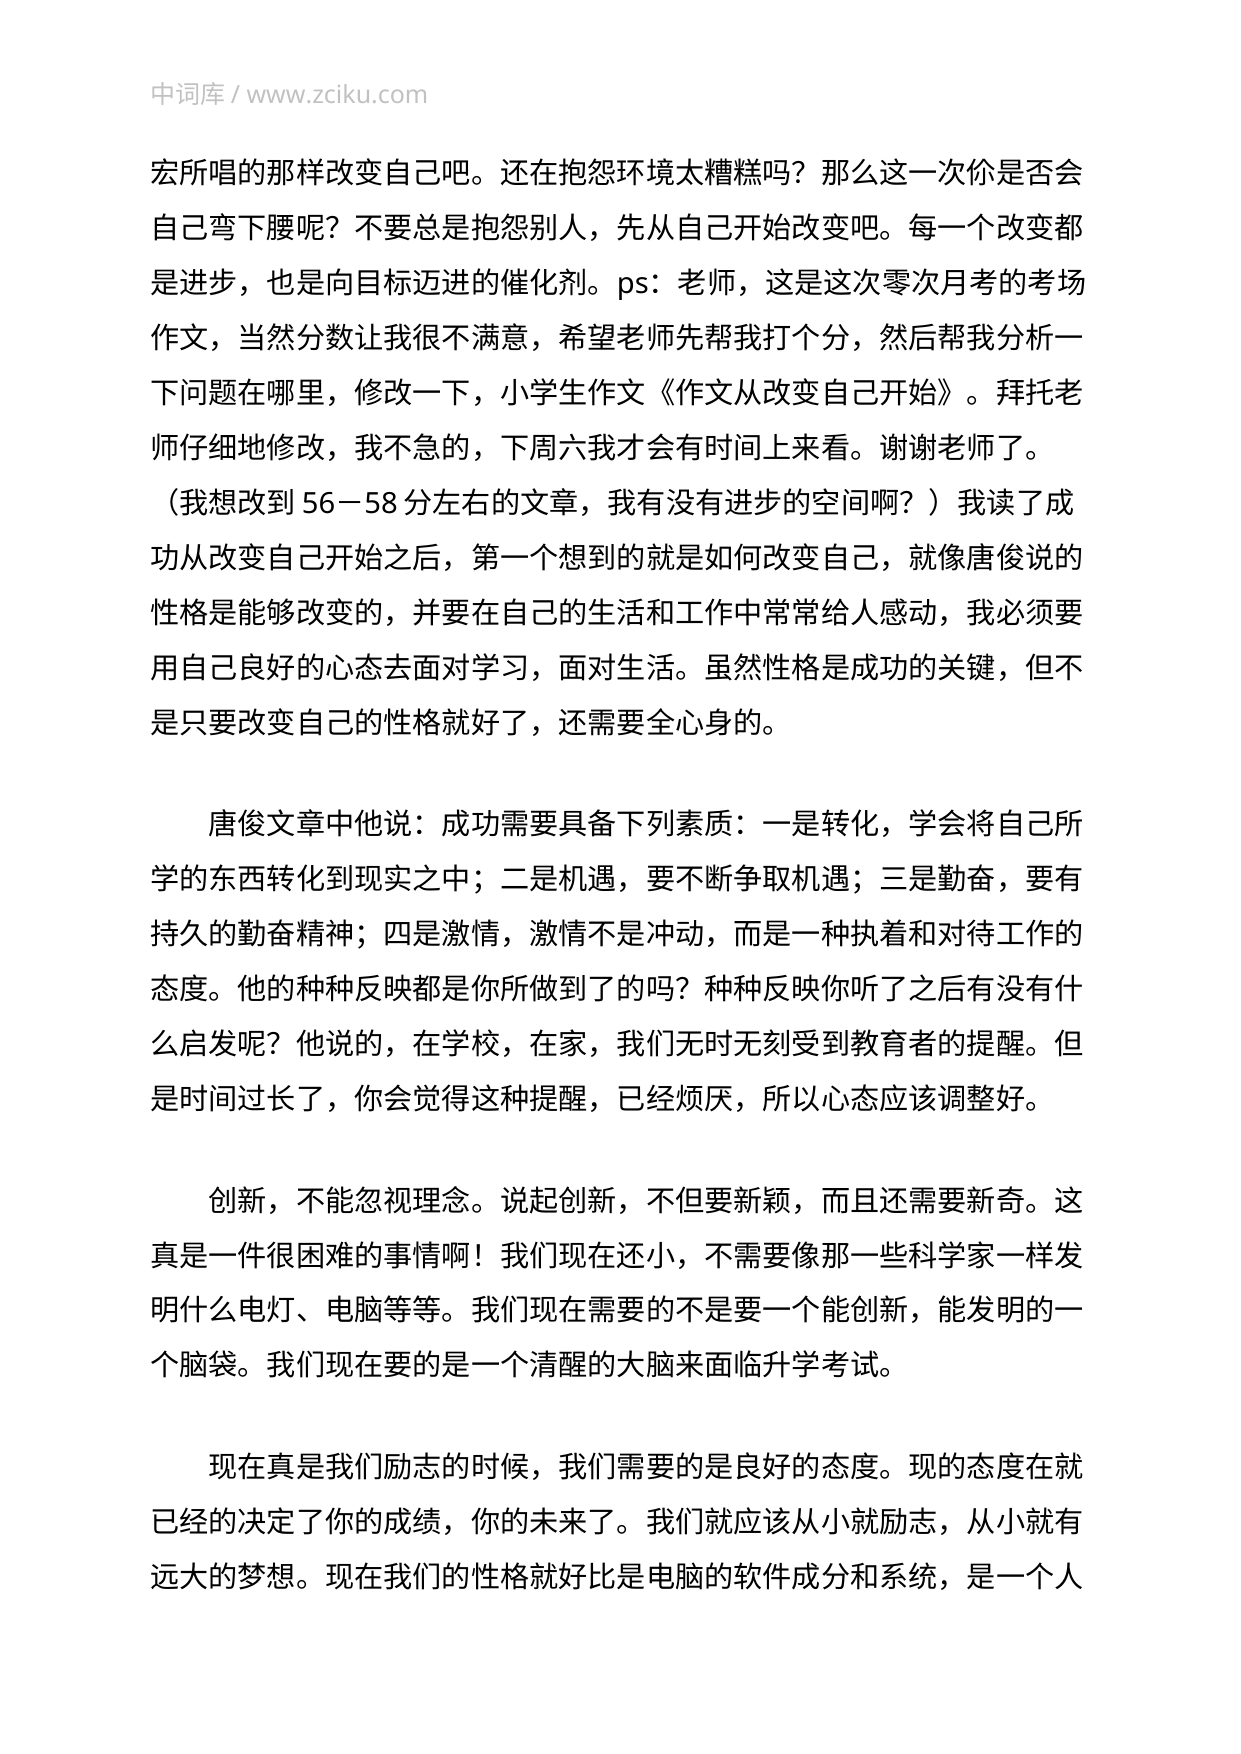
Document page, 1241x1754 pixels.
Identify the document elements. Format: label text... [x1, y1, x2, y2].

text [150, 150, 1090, 741]
text 创新，不能忽视理念。说起创新，不但要新颖，而且还需要新奇。这真是一件很困难的事情啊！我们现在还小，不需要像那一些科学家一样发明什么电灯、电脑等等。我们现在需要的不是要一个能创新，能发明的一个脑袋。我们现在要的是一个清醒的大脑来面临升学考试。 [150, 1177, 1090, 1384]
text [150, 1444, 1090, 1596]
text 唐俊文章中他说：成功需要具备下列素质：一是转化，学会将自己所学的东西转化到现实之中；二是机遇，要不断争取机遇；三是勤奋，要有持久的勤奋精神；四是激情，激情不是冲动，而是一种执着和对待工作的态度。他的种种反映都是你所做到了的吗？种种反映你听了之后有没有什么启发呢？他说的，在学校，在家，我们无时无刻受到教育者的提醒。但是时间过长了，你会觉得这种提醒，已经烦厌，所以心态应该调整好。 [150, 801, 1090, 1118]
